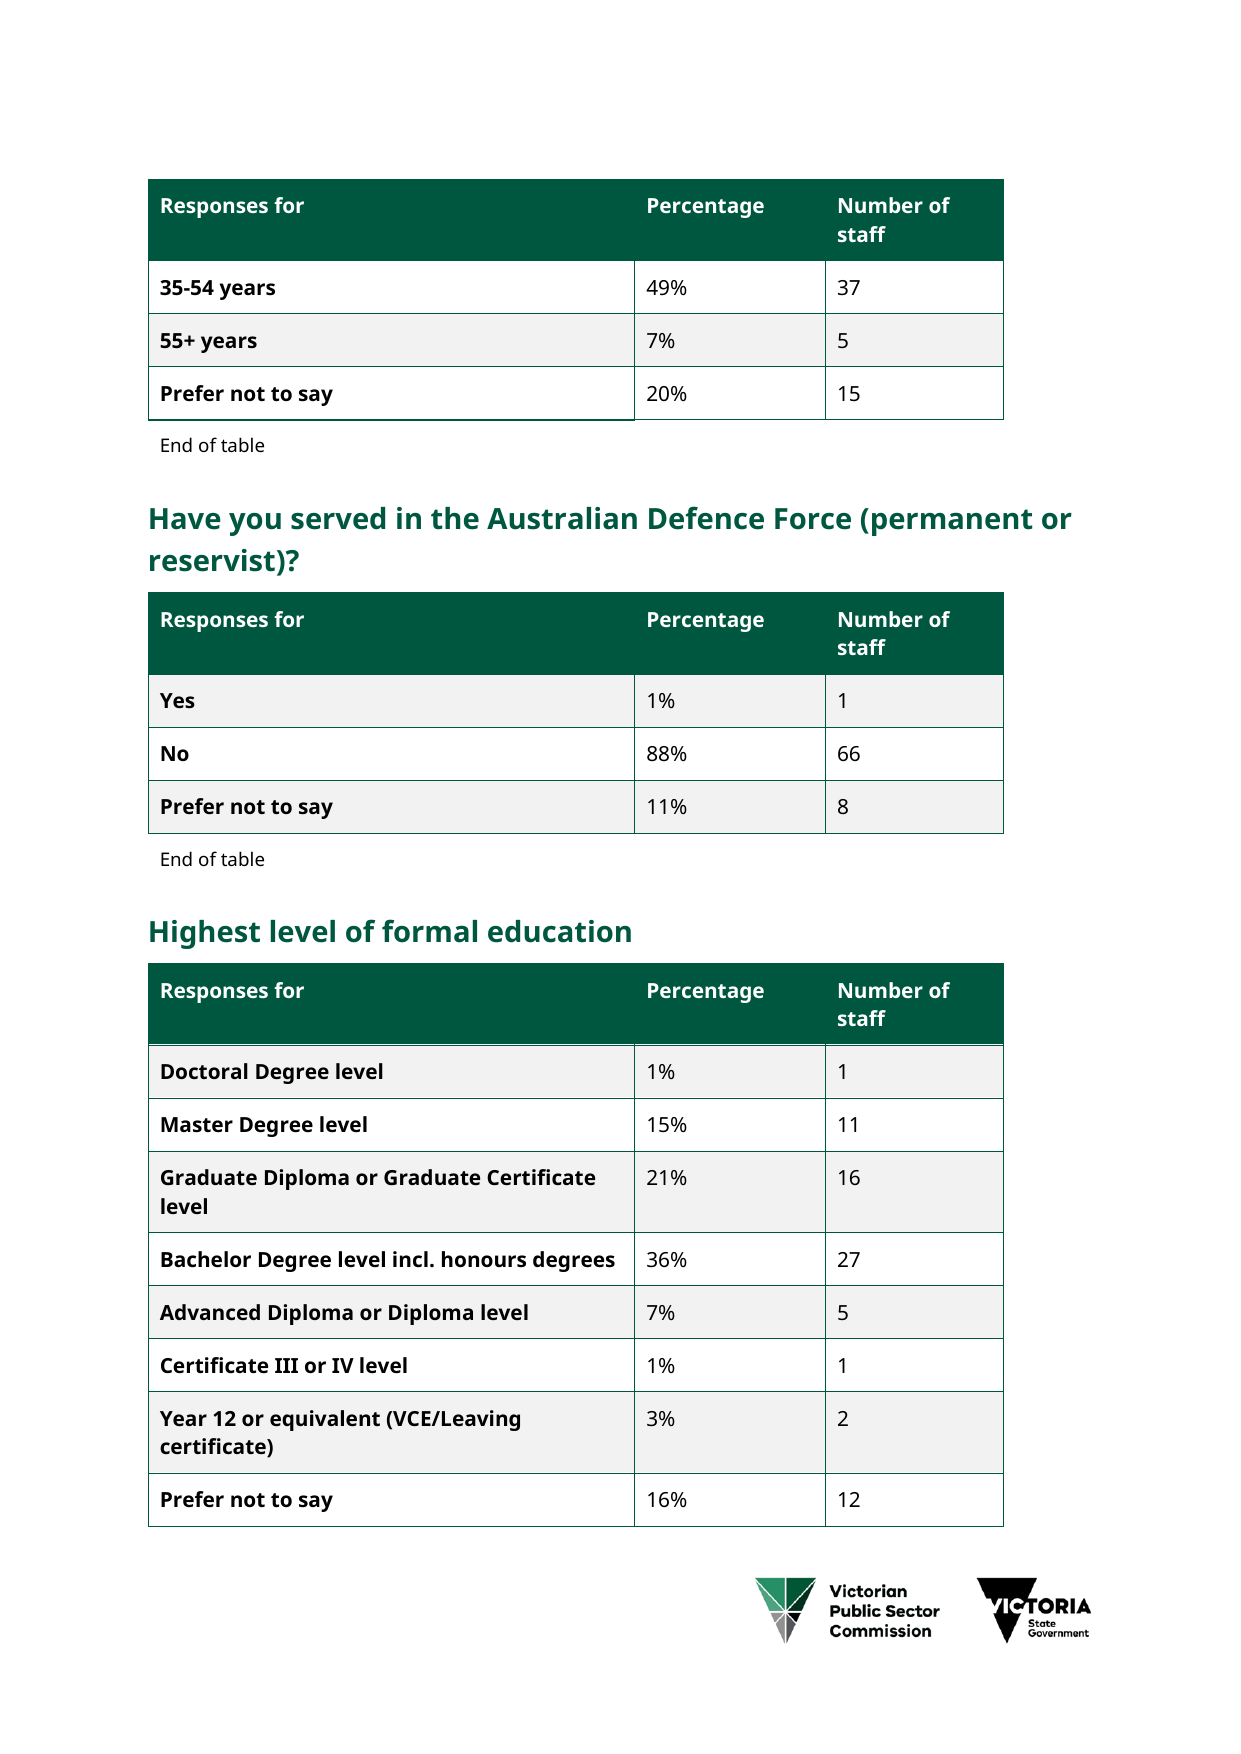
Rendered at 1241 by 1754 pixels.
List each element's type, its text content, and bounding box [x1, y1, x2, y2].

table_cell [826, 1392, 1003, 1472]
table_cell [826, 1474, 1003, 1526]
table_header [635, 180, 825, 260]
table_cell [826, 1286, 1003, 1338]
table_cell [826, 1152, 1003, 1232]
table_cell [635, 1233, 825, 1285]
picture [754, 1577, 1093, 1645]
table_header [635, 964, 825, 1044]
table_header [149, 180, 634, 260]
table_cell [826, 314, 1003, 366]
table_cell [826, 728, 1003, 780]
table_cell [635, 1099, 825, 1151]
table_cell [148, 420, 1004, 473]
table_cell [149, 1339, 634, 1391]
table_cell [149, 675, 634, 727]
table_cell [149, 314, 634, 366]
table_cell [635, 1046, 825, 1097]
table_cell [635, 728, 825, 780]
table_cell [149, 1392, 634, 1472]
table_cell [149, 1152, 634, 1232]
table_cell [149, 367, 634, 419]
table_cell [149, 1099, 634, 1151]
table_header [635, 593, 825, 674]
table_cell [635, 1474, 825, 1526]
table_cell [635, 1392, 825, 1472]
subtitle Have you served in the Australian Defence Force (permanent or reservist)? [148, 498, 1092, 580]
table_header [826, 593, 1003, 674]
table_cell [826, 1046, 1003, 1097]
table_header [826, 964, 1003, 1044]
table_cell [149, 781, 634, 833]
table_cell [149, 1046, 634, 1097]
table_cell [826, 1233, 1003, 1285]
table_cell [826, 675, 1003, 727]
subtitle Highest level of formal education [148, 912, 1092, 951]
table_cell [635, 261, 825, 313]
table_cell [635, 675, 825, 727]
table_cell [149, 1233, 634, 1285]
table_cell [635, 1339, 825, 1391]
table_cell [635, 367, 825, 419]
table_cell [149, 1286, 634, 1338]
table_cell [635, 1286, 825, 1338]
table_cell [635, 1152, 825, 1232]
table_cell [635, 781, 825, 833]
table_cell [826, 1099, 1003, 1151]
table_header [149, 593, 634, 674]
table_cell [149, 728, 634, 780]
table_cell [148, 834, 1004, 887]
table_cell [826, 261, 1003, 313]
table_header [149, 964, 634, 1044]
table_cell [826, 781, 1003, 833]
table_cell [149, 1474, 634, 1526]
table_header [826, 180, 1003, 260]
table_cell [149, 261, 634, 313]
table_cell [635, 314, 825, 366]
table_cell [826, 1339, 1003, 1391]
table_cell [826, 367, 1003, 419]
